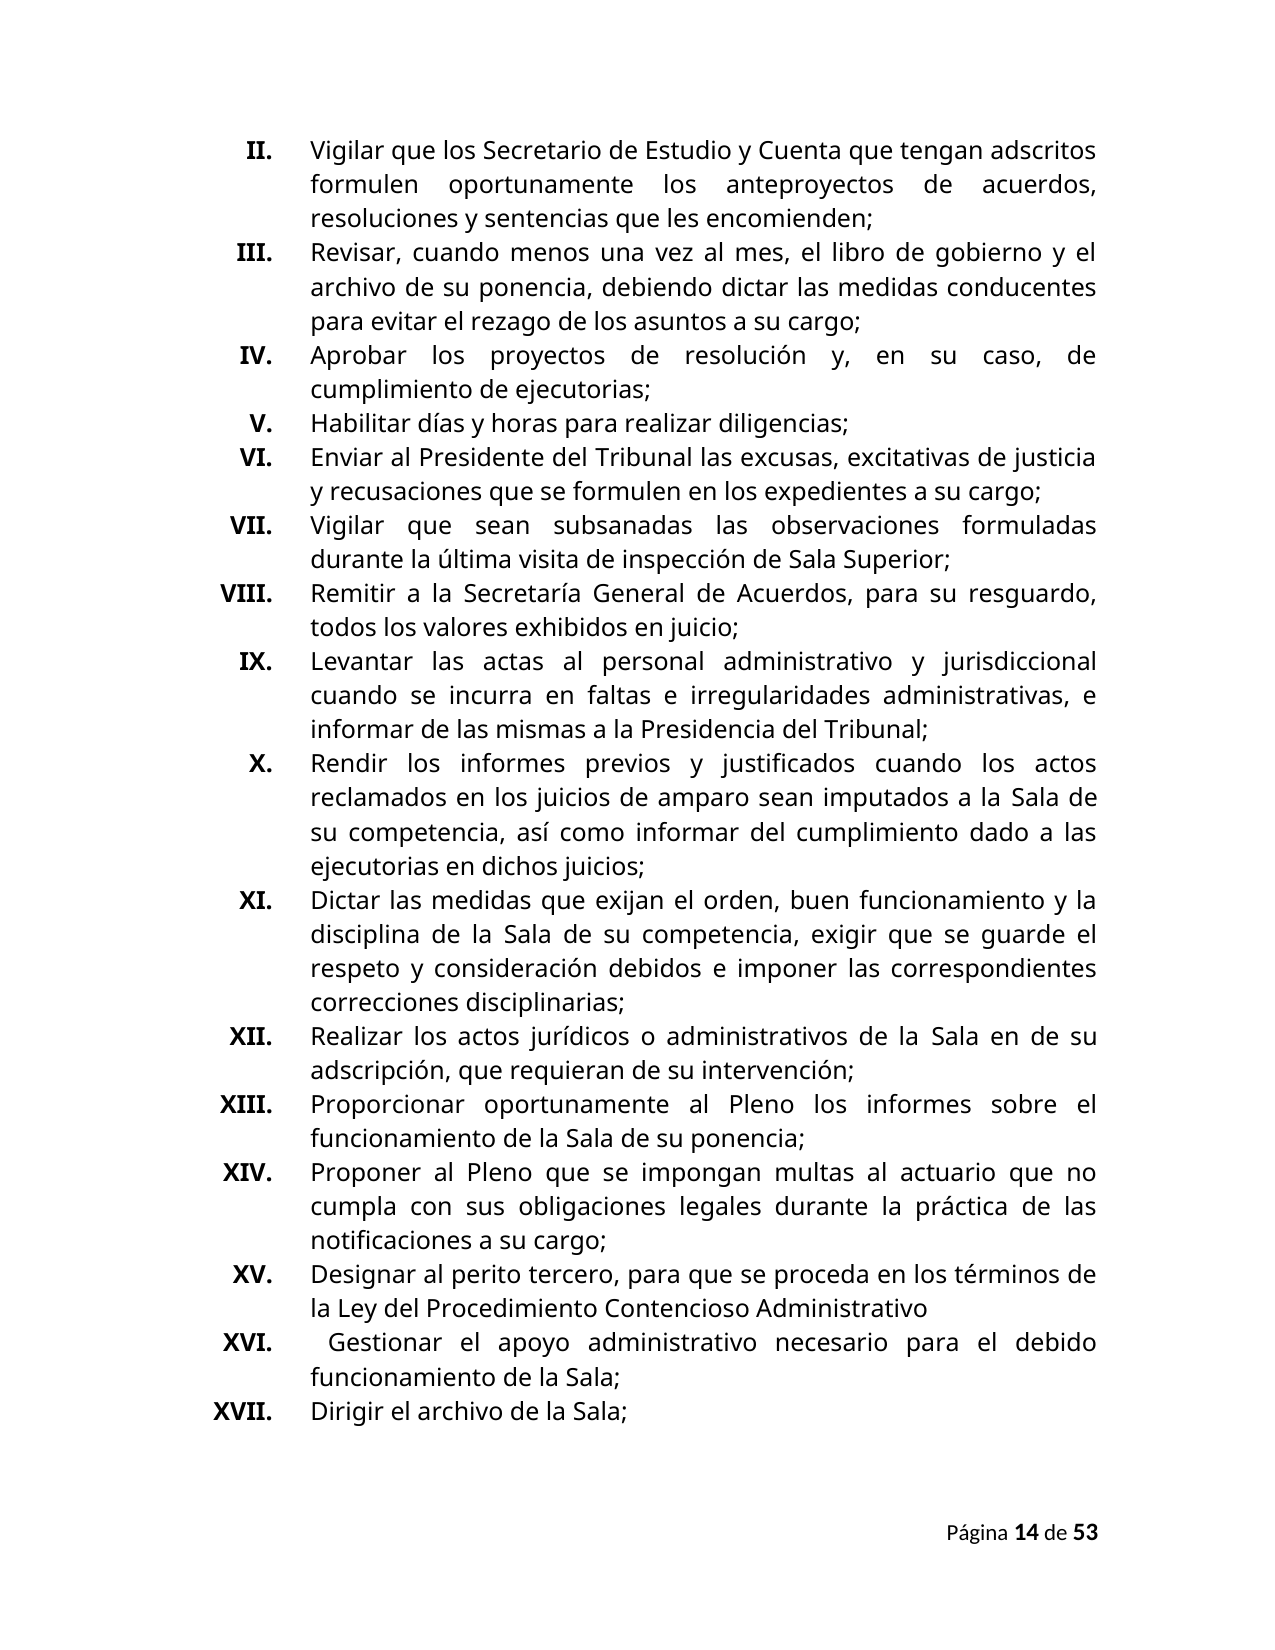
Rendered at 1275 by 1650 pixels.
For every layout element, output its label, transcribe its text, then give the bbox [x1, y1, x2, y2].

list Remitir a la Secretaría General de Acuerdos, para su resguardo, todos los valores exhibidos en juicio; [273, 576, 1098, 644]
list Gestionar el apoyo administrativo necesario para el debido funcionamiento de la Sala; [273, 1325, 1098, 1393]
list Enviar al Presidente del Tribunal las excusas, excitativas de justicia y recusaciones que se formulen en los expedientes a su cargo; [273, 439, 1098, 508]
list Vigilar que los Secretario de Estudio y Cuenta que tengan adscritos formulen oportunamente los anteproyectos de acuerdos, resoluciones y sentencias que les encomienden; [273, 133, 1098, 235]
list Proponer al Pleno que se impongan multas al actuario que no cumpla con sus obligaciones legales durante la práctica de las notificaciones a su cargo; [273, 1155, 1098, 1257]
list Habilitar días y horas para realizar diligencias; [273, 405, 1098, 439]
list Vigilar que sean subsanadas las observaciones formuladas durante la última visita de inspección de Sala Superior; [273, 508, 1098, 576]
list Proporcionar oportunamente al Pleno los informes sobre el funcionamiento de la Sala de su ponencia; [273, 1087, 1098, 1155]
list Dictar las medidas que exijan el orden, buen funcionamiento y la disciplina de la Sala de su competencia, exigir que se guarde el respeto y consideración debidos e imponer las correspondientes correcciones disciplinarias; [273, 882, 1098, 1018]
list Realizar los actos jurídicos o administrativos de la Sala en de su adscripción, que requieran de su intervención; [273, 1018, 1098, 1087]
list Designar al perito tercero, para que se proceda en los términos de la Ley del Procedimiento Contencioso Administrativo [273, 1257, 1098, 1325]
list Aprobar los proyectos de resolución y, en su caso, de cumplimiento de ejecutorias; [273, 337, 1098, 405]
list Dirigir el archivo de la Sala; [273, 1393, 1098, 1427]
list Revisar, cuando menos una vez al mes, el libro de gobierno y el archivo de su ponencia, debiendo dictar las medidas conducentes para evitar el rezago de los asuntos a su cargo; [273, 235, 1098, 337]
list Rendir los informes previos y justificados cuando los actos reclamados en los juicios de amparo sean imputados a la Sala de su competencia, así como informar del cumplimiento dado a las ejecutorias en dichos juicios; [273, 746, 1098, 882]
list Levantar las actas al personal administrativo y jurisdiccional cuando se incurra en faltas e irregularidades administrativas, e informar de las mismas a la Presidencia del Tribunal; [273, 644, 1098, 746]
